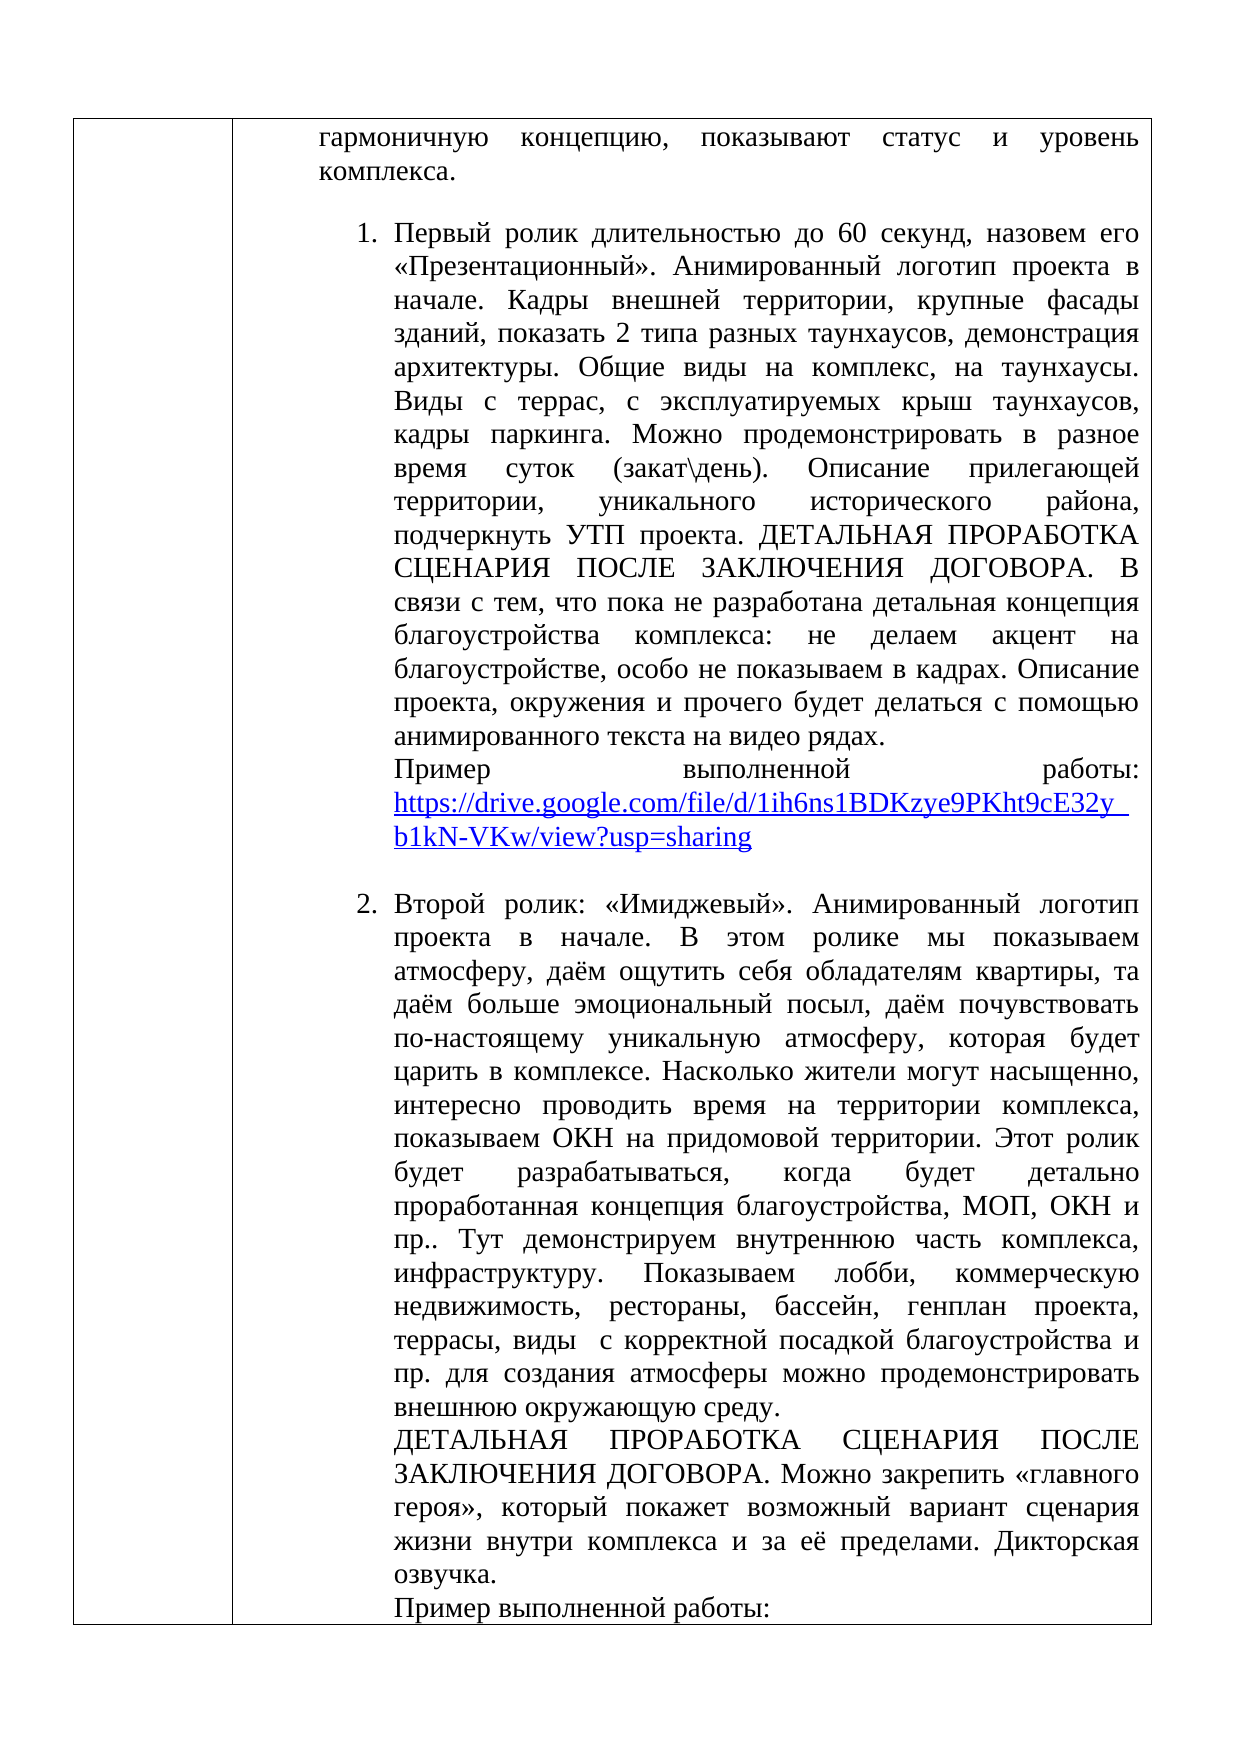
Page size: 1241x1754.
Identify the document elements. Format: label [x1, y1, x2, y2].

table_cell [233, 119, 1151, 1624]
table_cell [74, 119, 232, 1624]
